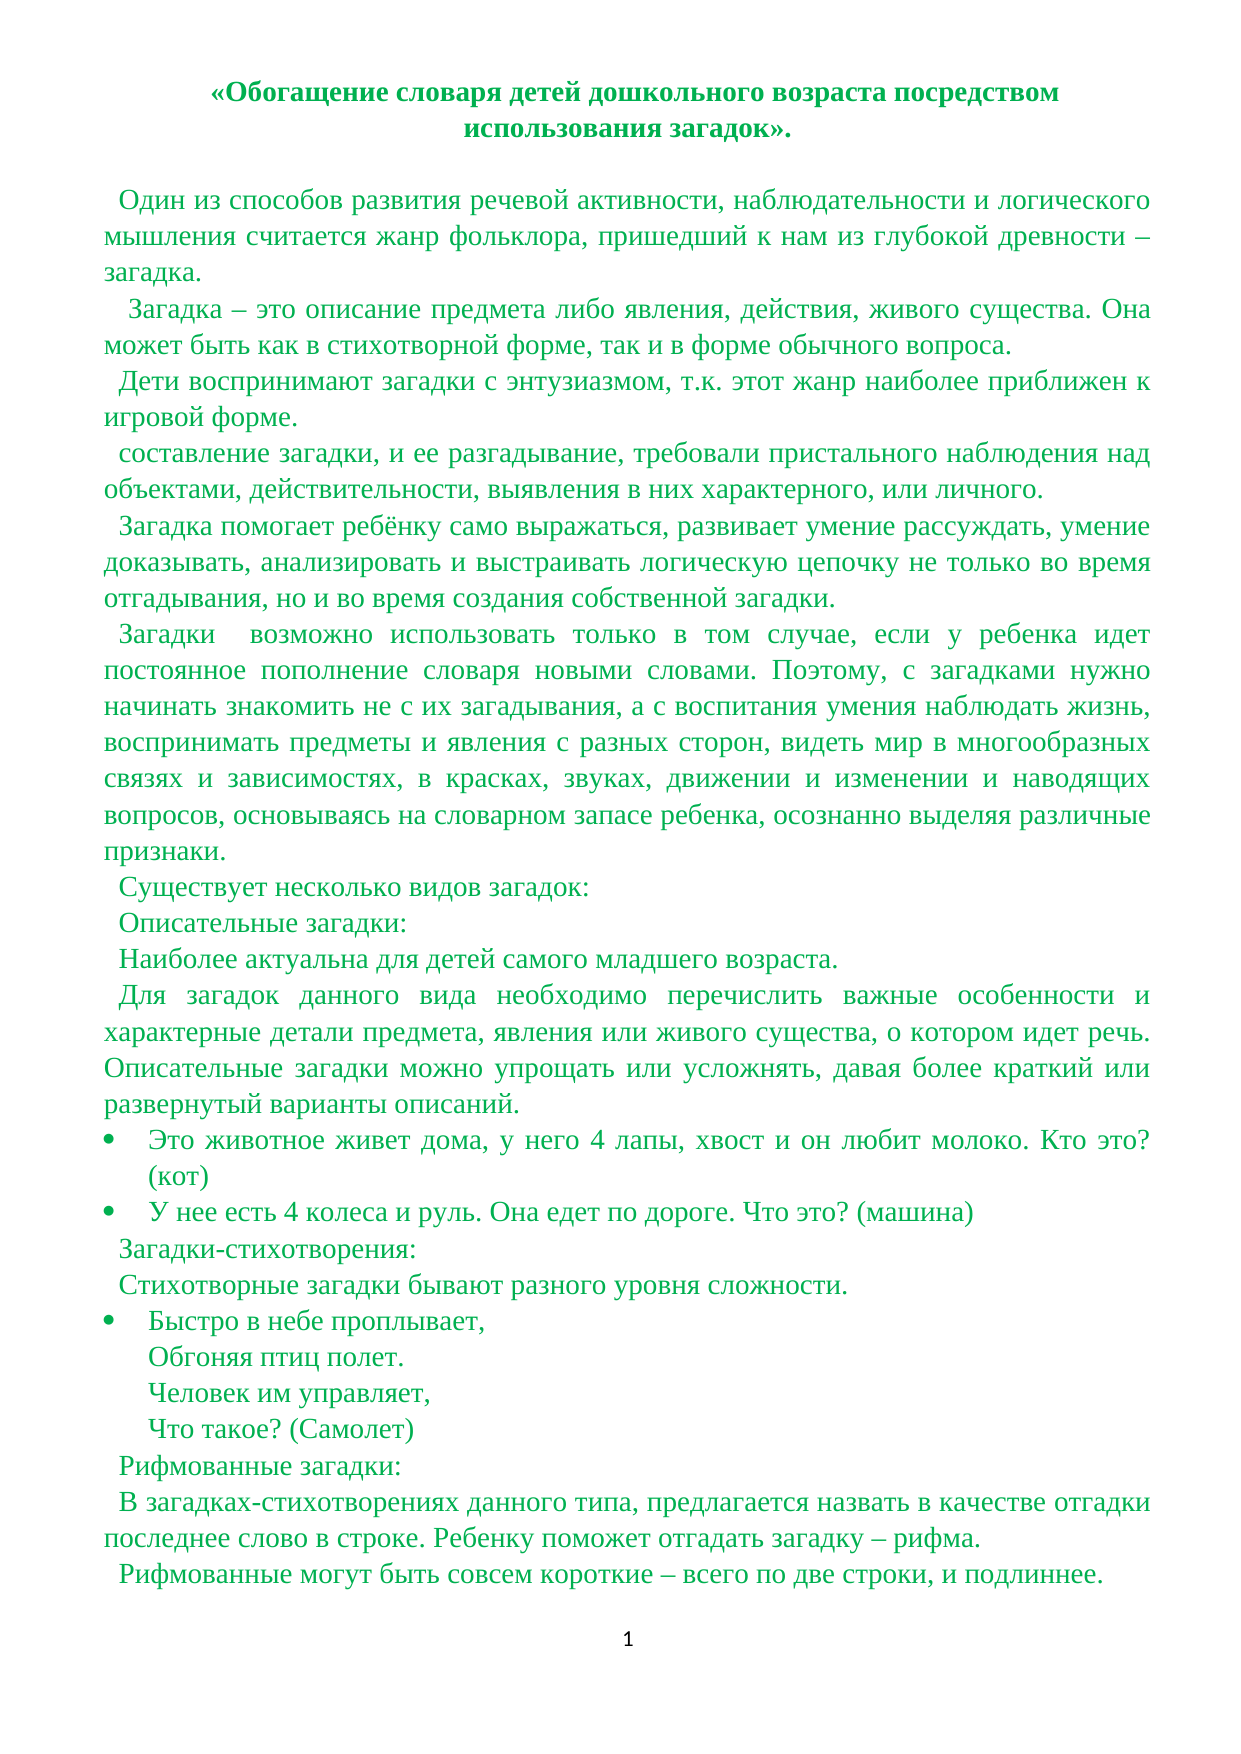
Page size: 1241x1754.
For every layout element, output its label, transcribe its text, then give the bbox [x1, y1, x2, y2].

text Стихотворные загадки бывают разного уровня сложности. [103, 1267, 1152, 1300]
text Наиболее актуальна для детей самого младшего возраста. [103, 941, 1152, 975]
text Загадка – это описание предмета либо явления, действия, живого существа. Она может быть как в стихотворной форме, так и в форме обычного вопроса. [103, 291, 1152, 360]
text Загадки-стихотворения: [103, 1231, 1152, 1264]
text Один из способов развития речевой активности, наблюдательности и логического мышления считается жанр фольклора, пришедший к нам из глубокой древности – загадка. [103, 182, 1152, 288]
text Дети воспринимают загадки с энтузиазмом, т.к. этот жанр наиболее приближен к игровой форме. [103, 363, 1152, 433]
text В загадках-стихотворениях данного типа, предлагается назвать в качестве отгадки последнее слово в строке. Ребенку поможет отгадать загадку – рифма. [103, 1484, 1152, 1553]
text Для загадок данного вида необходимо перечислить важные особенности и характерные детали предмета, явления или живого существа, о котором идет речь. Описательные загадки можно упрощать или усложнять, давая более краткий или развернутый варианты описаний. [103, 977, 1152, 1119]
text Рифмованные загадки: [103, 1448, 1152, 1481]
list Быстро в небе проплывает, [103, 1303, 1152, 1337]
list Это животное живет дома, у него 4 лапы, хвост и он любит молоко. Кто это? (кот) [103, 1122, 1152, 1192]
text «Обогащение словаря детей дошкольного возраста посредством использования загадок». [103, 74, 1152, 143]
list Человек им управляет, [148, 1375, 1152, 1409]
list Обгоняя птиц полет. [148, 1339, 1152, 1373]
text Существует несколько видов загадок: [103, 869, 1152, 903]
text Описательные загадки: [103, 905, 1152, 939]
list Что такое? (Самолет) [148, 1412, 1152, 1445]
text Рифмованные могут быть совсем короткие – всего по две строки, и подлиннее. [103, 1556, 1152, 1590]
text Загадки возможно использовать только в том случае, если у ребенка идет постоянное пополнение словаря новыми словами. Поэтому, с загадками нужно начинать знакомить не с их загадывания, а с воспитания умения наблюдать жизнь, воспринимать предметы и явления с разных сторон, видеть мир в многообразных связях и зависимостях, в красках, звуках, движении и изменении и наводящих вопросов, основываясь на словарном запасе ребенка, осознанно выделяя различные признаки. [103, 616, 1152, 866]
list У нее есть 4 колеса и руль. Она едет по дороге. Что это? (машина) [103, 1194, 1152, 1228]
text Загадка помогает ребёнку само выражаться, развивает умение рассуждать, умение доказывать, анализировать и выстраивать логическую цепочку не только во время отгадывания, но и во время создания собственной загадки. [103, 508, 1152, 613]
text составление загадки, и ее разгадывание, требовали пристального наблюдения над объектами, действительности, выявления в них характерного, или личного. [103, 435, 1152, 505]
